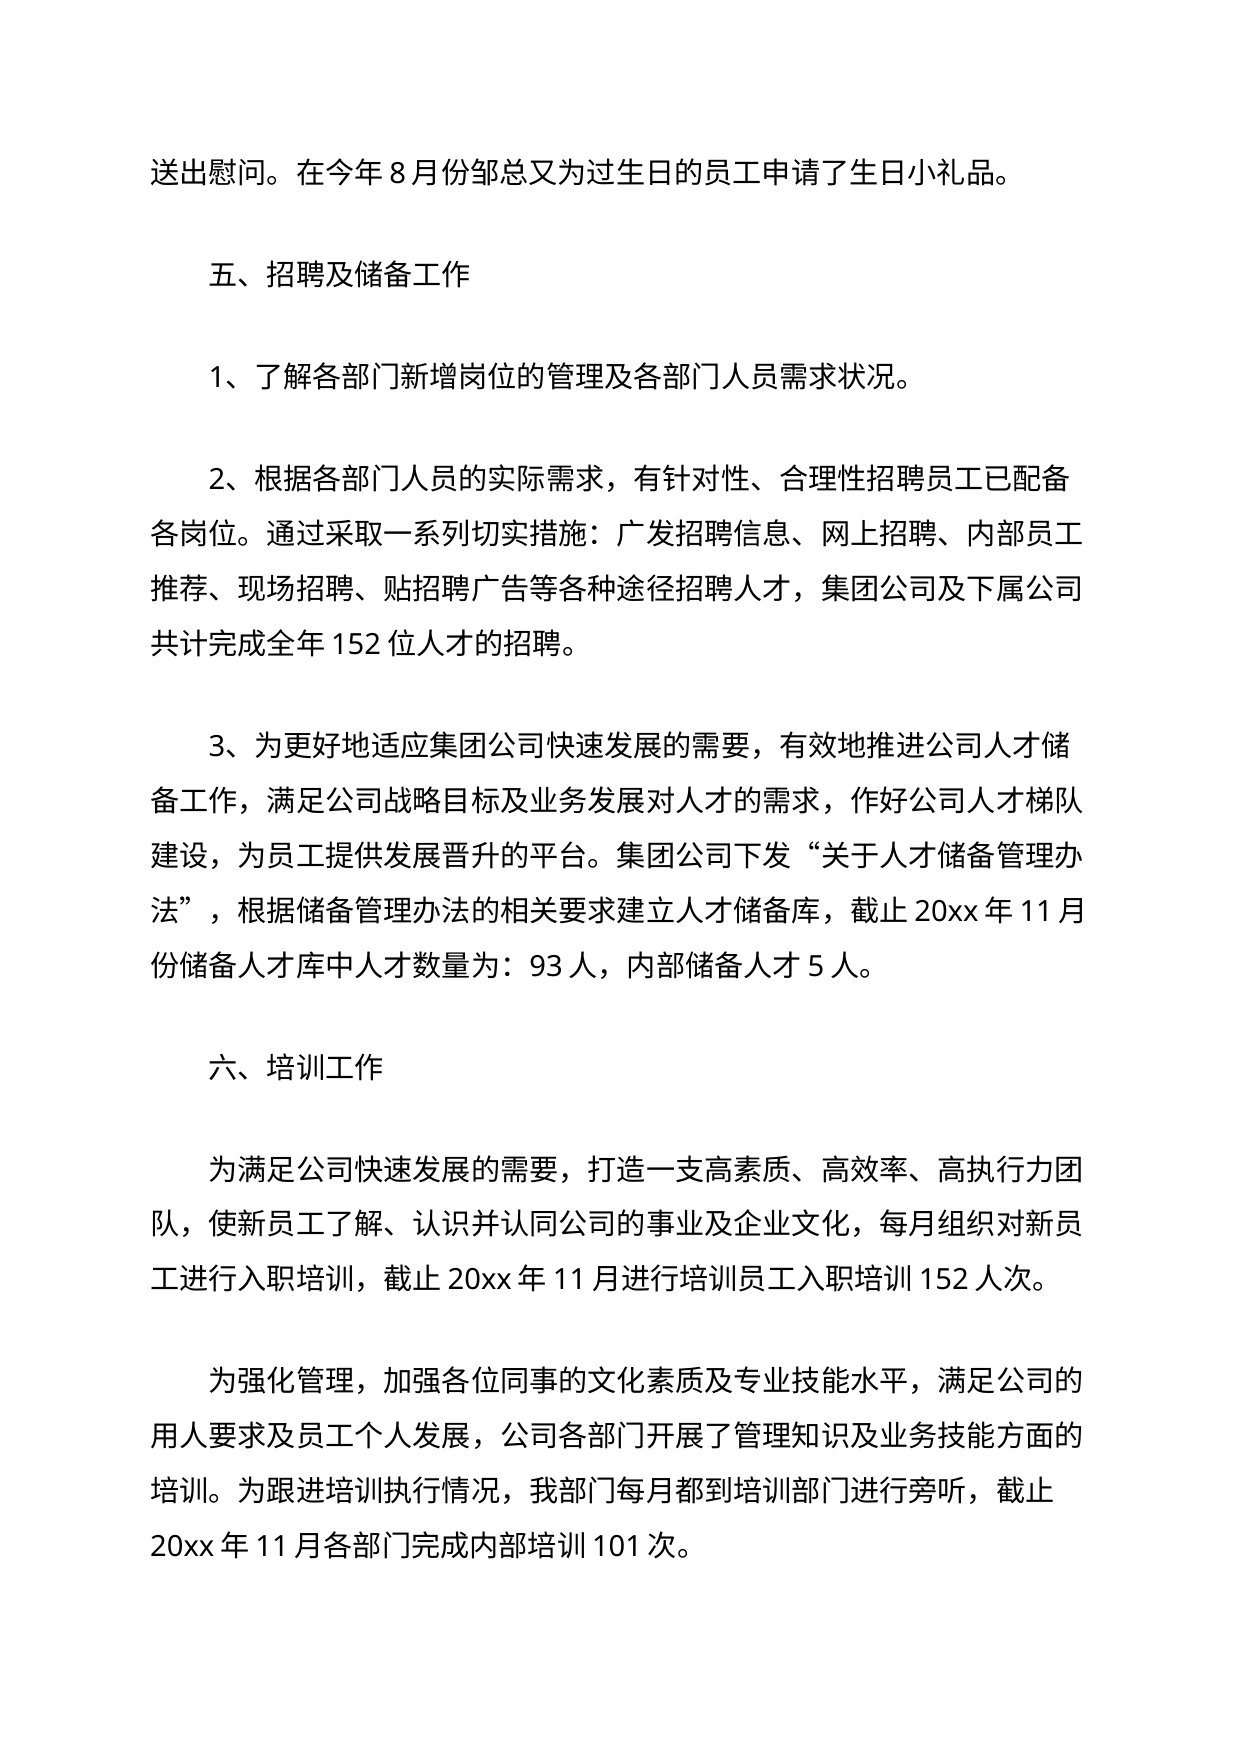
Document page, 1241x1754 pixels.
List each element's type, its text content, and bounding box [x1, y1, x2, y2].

text 为满足公司快速发展的需要，打造一支高素质、高效率、高执行力团队，使新员工了解、认识并认同公司的事业及企业文化，每月组织对新员工进行入职培训，截止20xx年11月进行培训员工入职培训152人次。 [150, 1146, 1090, 1298]
text 为强化管理，加强各位同事的文化素质及专业技能水平，满足公司的用人要求及员工个人发展，公司各部门开展了管理知识及业务技能方面的培训。为跟进培训执行情况，我部门每月都到培训部门进行旁听，截止20xx年11月各部门完成内部培训101次。 [150, 1358, 1090, 1565]
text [150, 150, 1090, 192]
text 五、招聘及储备工作 [150, 252, 1090, 294]
text 2、根据各部门人员的实际需求，有针对性、合理性招聘员工已配备各岗位。通过采取一系列切实措施：广发招聘信息、网上招聘、内部员工推荐、现场招聘、贴招聘广告等各种途径招聘人才，集团公司及下属公司共计完成全年152位人才的招聘。 [150, 456, 1090, 663]
text 3、为更好地适应集团公司快速发展的需要，有效地推进公司人才储备工作，满足公司战略目标及业务发展对人才的需求，作好公司人才梯队建设，为员工提供发展晋升的平台。集团公司下发“关于人才储备管理办法”，根据储备管理办法的相关要求建立人才储备库，截止20xx年11月份储备人才库中人才数量为：93人，内部储备人才5人。 [150, 722, 1090, 985]
text 六、培训工作 [150, 1044, 1090, 1087]
text 1、了解各部门新增岗位的管理及各部门人员需求状况。 [150, 354, 1090, 396]
